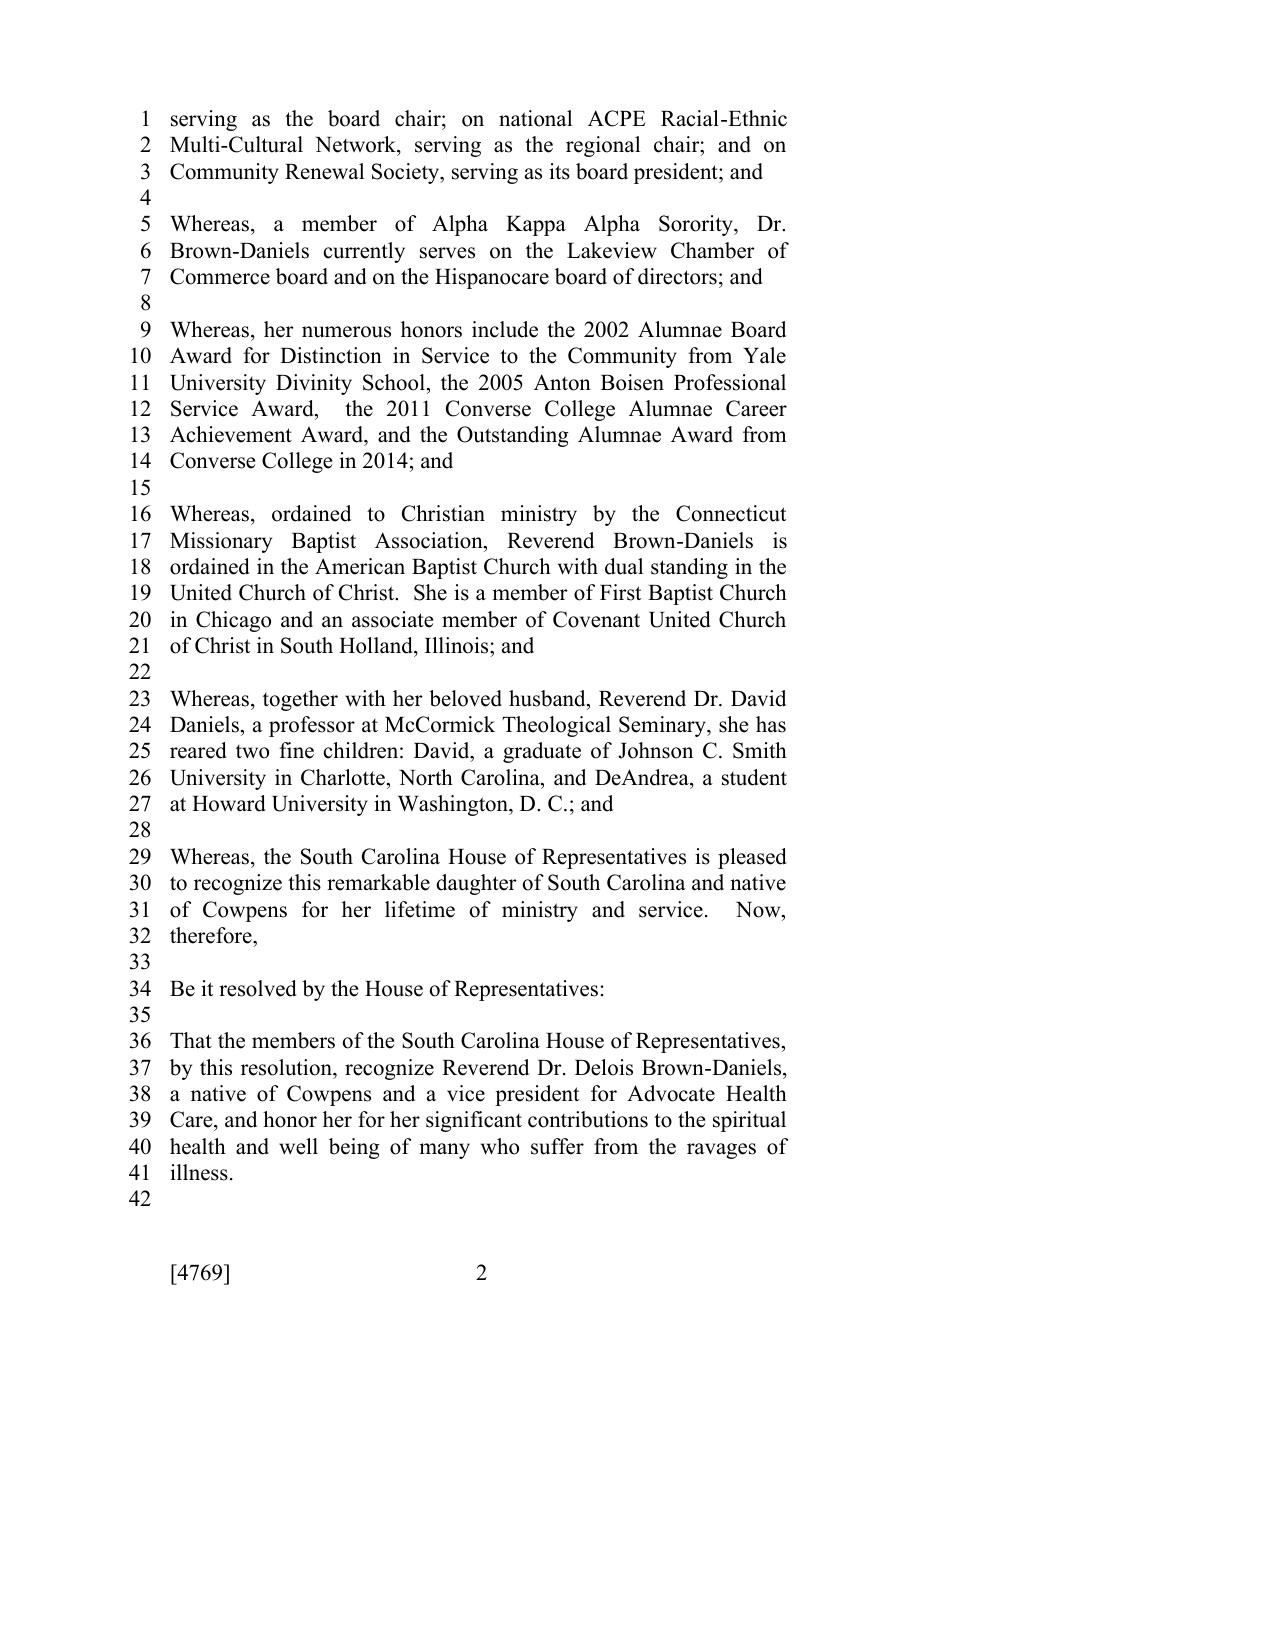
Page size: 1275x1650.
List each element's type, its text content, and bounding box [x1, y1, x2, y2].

text Whereas, ordained to Christian ministry by the Connecticut Missionary Baptist Association, Reverend Brown-Daniels is ordained in the American Baptist Church with dual standing in the United Church of Christ. She is a member of First Baptist Church in Chicago and an associate member of Covenant United Church of Christ in South Holland, Illinois; and [169, 500, 787, 658]
text Whereas, her numerous honors include the 2002 Alumnae Board Award for Distinction in Service to the Community from Yale University Divinity School, the 2005 Anton Boisen Professional Service Award, the 2011 Converse College Alumnae Career Achievement Award, and the Outstanding Alumnae Award from Converse College in 2014; and [169, 316, 787, 474]
text Whereas, the South Carolina House of Representatives is pleased to recognize this remarkable daughter of South Carolina and native of Cowpens for her lifetime of ministry and service. Now, therefore, [169, 843, 787, 948]
text Whereas, a member of Alpha Kappa Alpha Sorority, Dr. Brown-Daniels currently serves on the Lakeview Chamber of Commerce board and on the Hispanocare board of directors; and [169, 210, 787, 289]
text Whereas, together with her beloved husband, Reverend Dr. David Daniels, a professor at McCormick Theological Seminary, she has reared two fine children: David, a graduate of Johnson C. Smith University in Charlotte, North Carolina, and DeAndrea, a student at Howard University in Washington, D. C.; and [169, 685, 787, 817]
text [169, 105, 787, 184]
text Be it resolved by the House of Representatives: [169, 975, 787, 1001]
text That the members of the South Carolina House of Representatives, by this resolution, recognize Reverend Dr. Delois Brown-Daniels, a native of Cowpens and a vice president for Advocate Health Care, and honor her for her significant contributions to the spiritual health and well being of many who suffer from the ravages of illness. [169, 1027, 787, 1186]
